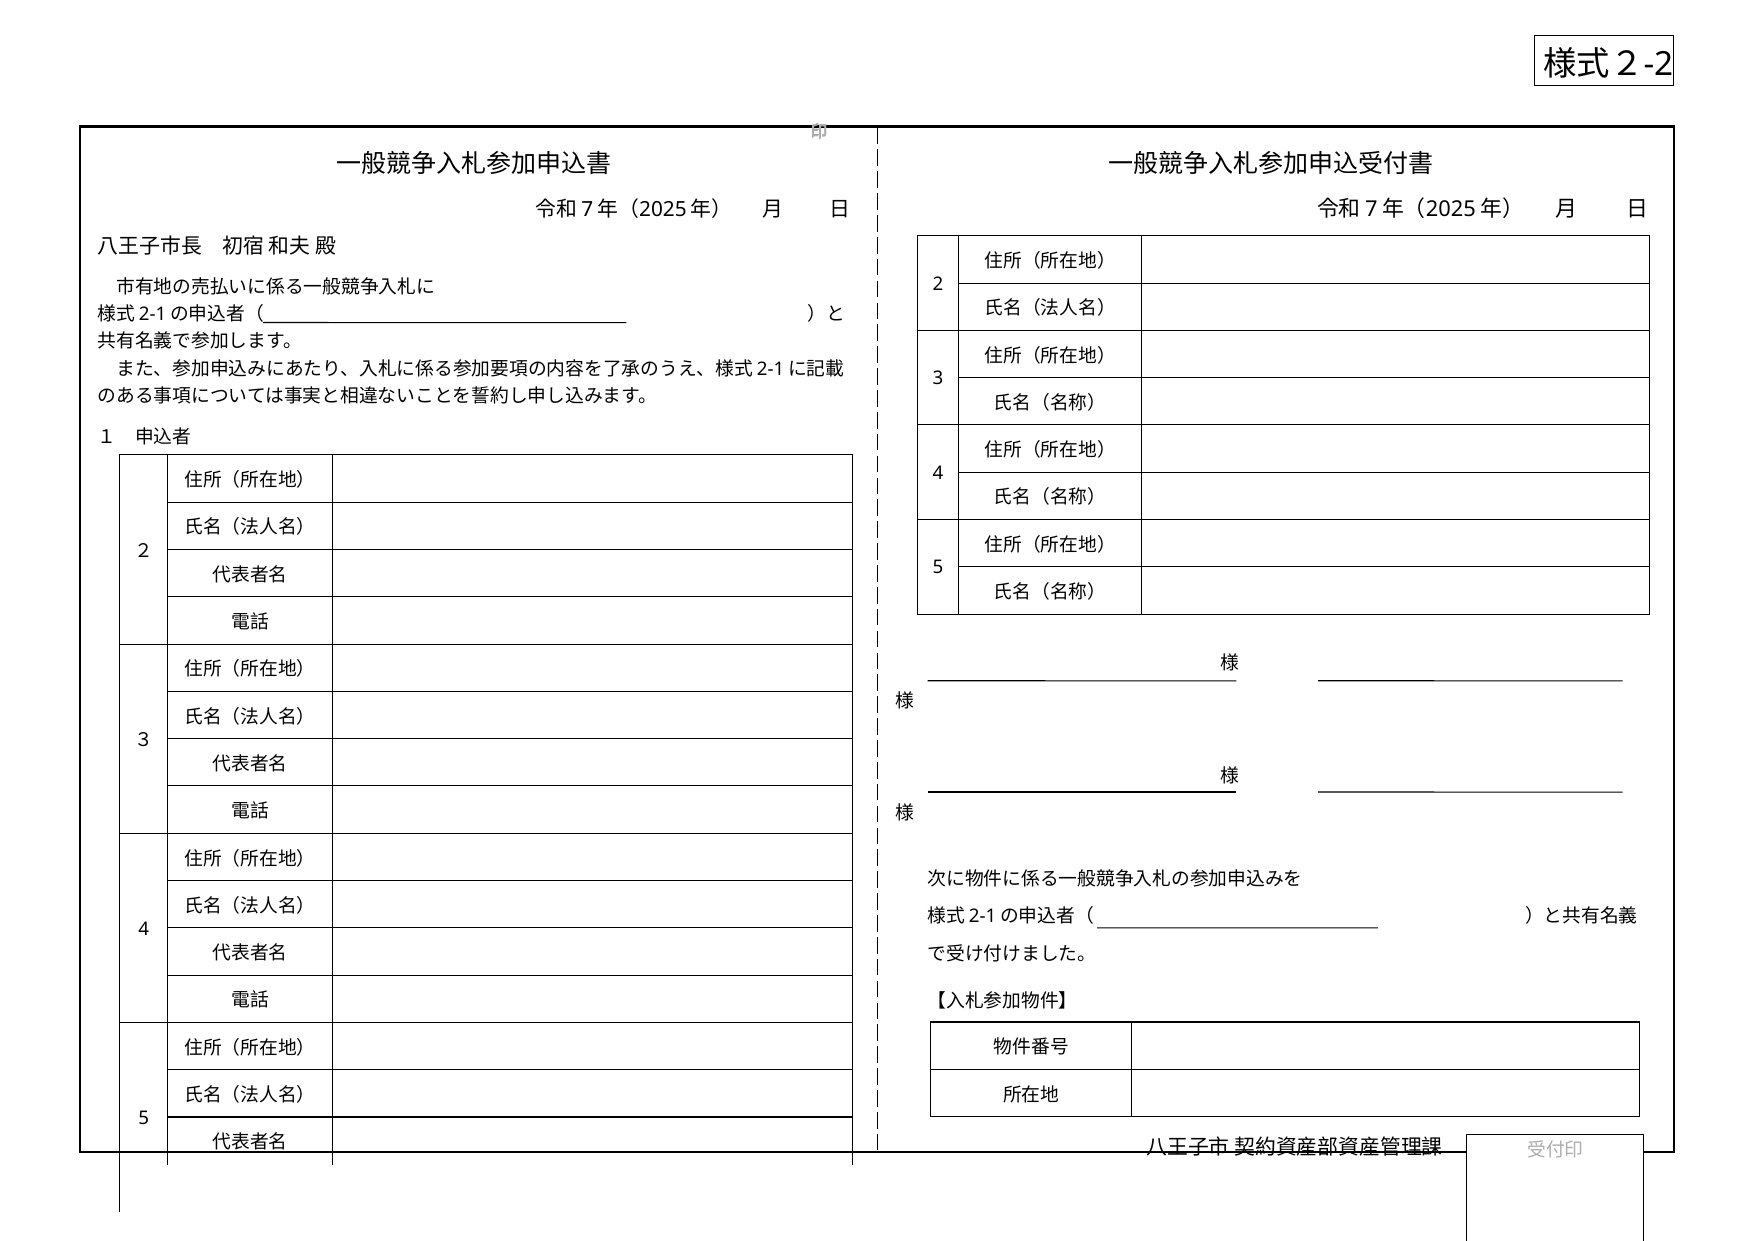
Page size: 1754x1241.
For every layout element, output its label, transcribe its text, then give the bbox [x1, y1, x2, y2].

table_header 一般競争入札参加申込受付書 令和7年（2025年） 月 日 様 様 様 様 次に物件に係る一般競争入札の参加申込みを 様式2-1の申込者（ ）と共有名義で受け付けました。 【入札参加物件】 八王子市 契約資産部資産管理課 [877, 128, 1673, 1151]
table_header 一般競争入札参加申込書 令和7年（2025年） 月 日 八王子市長 初宿 和夫 殿 市有地の売払いに係る一般競争入札に 様式2-1の申込者（ ）と共有名義で参加します。 また、参加申込みにあたり、入札に係る参加要項の内容を了承のうえ、様式2-1に記載のある事項については事実と相違ないことを誓約し申し込みます。 １ 申込者 [81, 128, 877, 1151]
